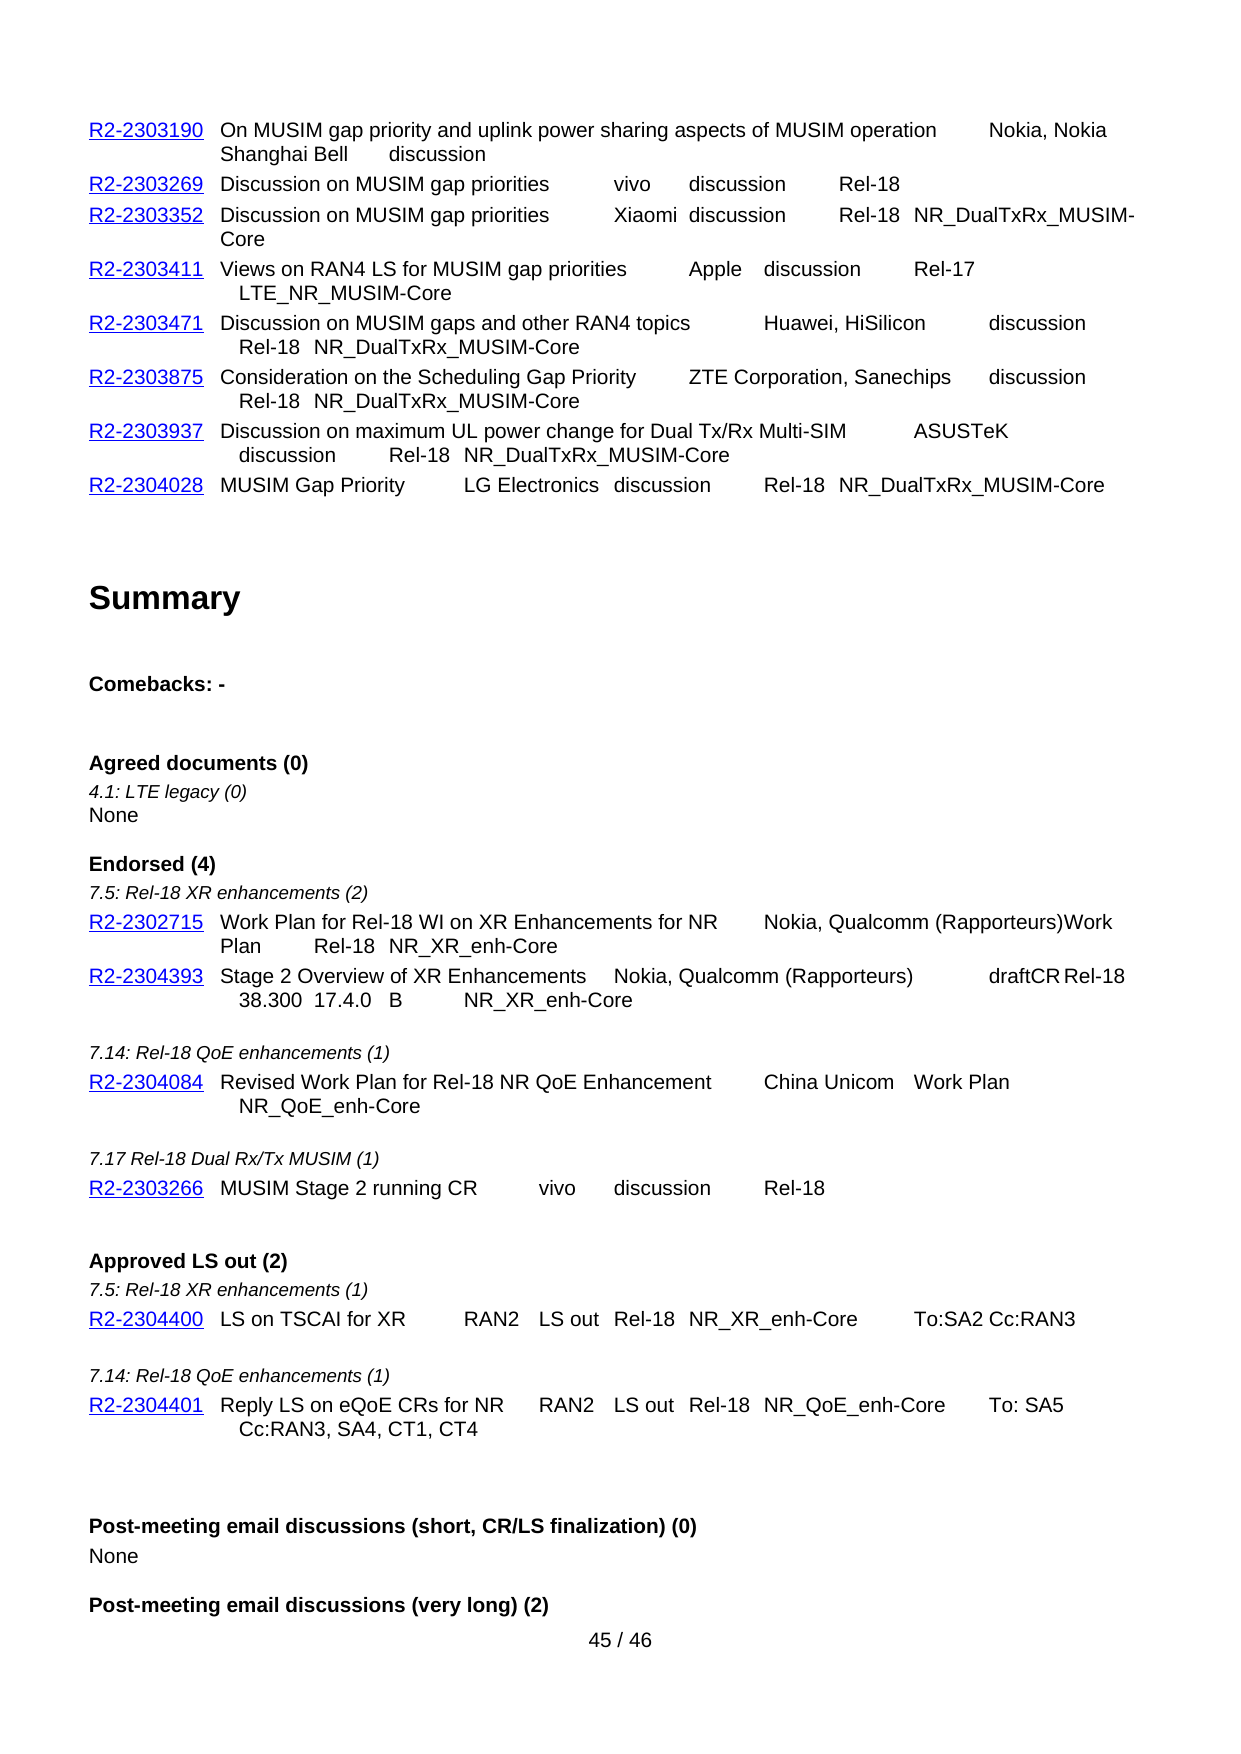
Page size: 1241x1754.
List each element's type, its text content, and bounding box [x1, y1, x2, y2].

title R2-2303190 On MUSIM gap priority and uplink power sharing aspects of MUSIM operation Nokia, Nokia Shanghai Bell discussion [89, 118, 1152, 166]
text Comebacks: - [89, 672, 1152, 696]
title R2-2304084 Revised Work Plan for Rel-18 NR QoE Enhancement China Unicom Work Plan NR_QoE_enh-Core [89, 1070, 1152, 1118]
title R2-2304028 MUSIM Gap Priority LG Electronics discussion Rel-18 NR_DualTxRx_MUSIM-Core [89, 473, 1152, 497]
text Endorsed (4) [89, 852, 1152, 876]
text None [89, 803, 1152, 827]
title 7.14: Rel-18 QoE enhancements (1) [89, 1042, 1152, 1064]
text Approved LS out (2) [89, 1249, 1152, 1273]
title R2-2303269 Discussion on MUSIM gap priorities vivo discussion Rel-18 [89, 172, 1152, 196]
title R2-2303411 Views on RAN4 LS for MUSIM gap priorities Apple discussion Rel-17 LTE_NR_MUSIM-Core [89, 257, 1152, 304]
text Agreed documents (0) [89, 751, 1152, 775]
title 7.14: Rel-18 QoE enhancements (1) [89, 1365, 1152, 1386]
title 4.1: LTE legacy (0) [89, 781, 1152, 803]
text Post-meeting email discussions (short, CR/LS finalization) (0) [89, 1513, 1152, 1537]
title R2-2304401 Reply LS on eQoE CRs for NR RAN2 LS out Rel-18 NR_QoE_enh-Core To: SA5 Cc:RAN3, SA4, CT1, CT4 [89, 1393, 1152, 1441]
title R2-2303471 Discussion on MUSIM gaps and other RAN4 topics Huawei, HiSilicon discussion Rel-18 NR_DualTxRx_MUSIM-Core [89, 311, 1152, 359]
text Post-meeting email discussions (very long) (2) [89, 1593, 1152, 1617]
title 7.17 Rel-18 Dual Rx/Tx MUSIM (1) [89, 1148, 1152, 1169]
text None [89, 1544, 1152, 1568]
title 7.5: Rel-18 XR enhancements (2) [89, 882, 1152, 903]
subtitle Summary [89, 578, 1152, 617]
title R2-2303937 Discussion on maximum UL power change for Dual Tx/Rx Multi-SIM ASUSTeK discussion Rel-18 NR_DualTxRx_MUSIM-Core [89, 419, 1152, 467]
title R2-2303352 Discussion on MUSIM gap priorities Xiaomi discussion Rel-18 NR_DualTxRx_MUSIM-Core [89, 202, 1152, 250]
title R2-2304393 Stage 2 Overview of XR Enhancements Nokia, Qualcomm (Rapporteurs) draftCR Rel-18 38.300 17.4.0 B NR_XR_enh-Core [89, 964, 1152, 1012]
title R2-2304400 LS on TSCAI for XR RAN2 LS out Rel-18 NR_XR_enh-Core To:SA2 Cc:RAN3 [89, 1307, 1152, 1331]
title R2-2303266 MUSIM Stage 2 running CR vivo discussion Rel-18 [89, 1176, 1152, 1200]
title R2-2303875 Consideration on the Scheduling Gap Priority ZTE Corporation, Sanechips discussion Rel-18 NR_DualTxRx_MUSIM-Core [89, 365, 1152, 413]
title 7.5: Rel-18 XR enhancements (1) [89, 1279, 1152, 1301]
title R2-2302715 Work Plan for Rel-18 WI on XR Enhancements for NR Nokia, Qualcomm (Rapporteurs) Work Plan Rel-18 NR_XR_enh-Core [89, 910, 1152, 958]
